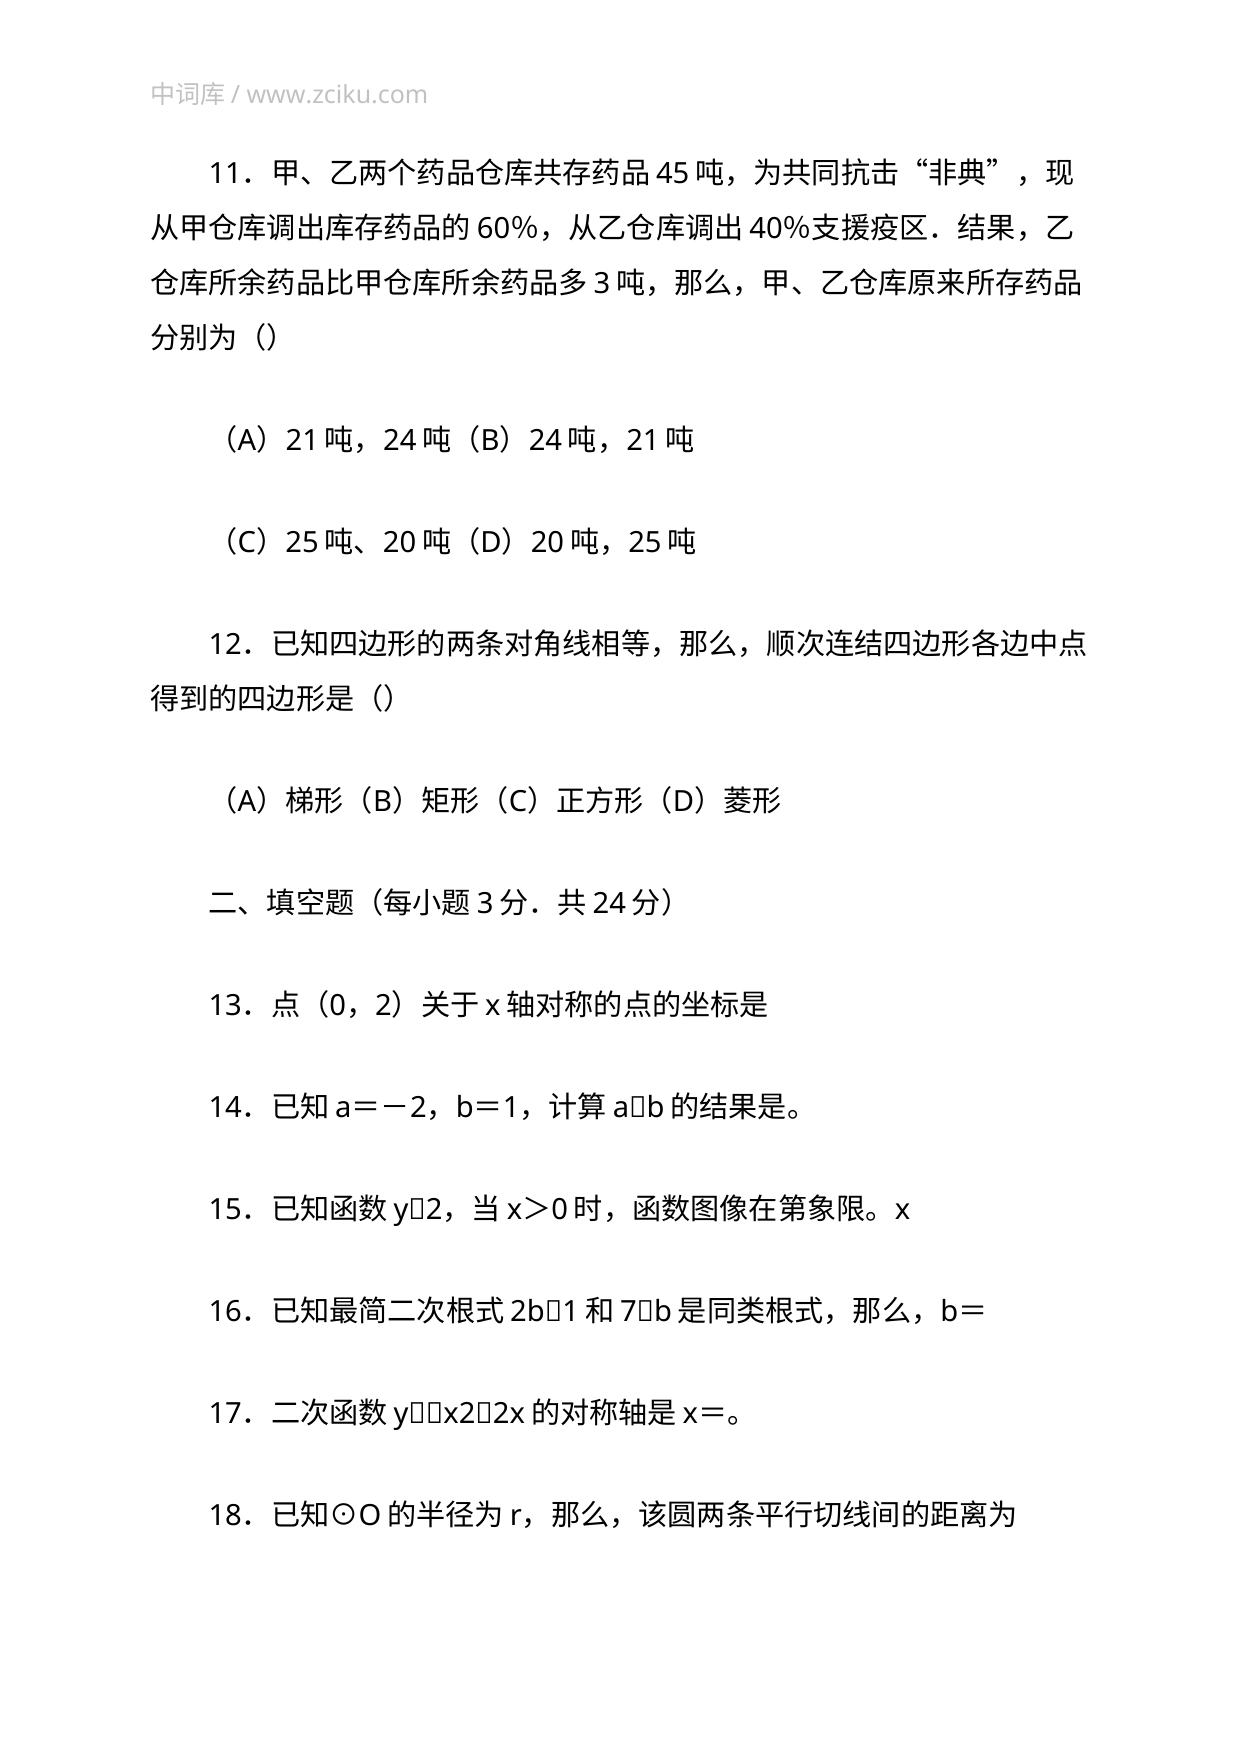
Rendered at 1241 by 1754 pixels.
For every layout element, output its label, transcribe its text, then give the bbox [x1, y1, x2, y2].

text 14．已知a＝－2，b＝1，计算ab的结果是。 [150, 1083, 1090, 1126]
text 二、填空题（每小题3分．共24分） [150, 879, 1090, 922]
text （A）21吨，24吨（B）24吨，21吨 [150, 417, 1090, 459]
text （A）梯形（B）矩形（C）正方形（D）菱形 [150, 777, 1090, 820]
text （C）25吨、20吨（D）20吨，25吨 [150, 519, 1090, 561]
text 11．甲、乙两个药品仓库共存药品45吨，为共同抗击“非典”，现从甲仓库调出库存药品的60％，从乙仓库调出40％支援疫区．结果，乙仓库所余药品比甲仓库所余药品多3吨，那么，甲、乙仓库原来所存药品分别为（） [150, 150, 1090, 357]
text 15．已知函数y2，当x＞0时，函数图像在第象限。x [150, 1185, 1090, 1228]
text 12．已知四边形的两条对角线相等，那么，顺次连结四边形各边中点得到的四边形是（） [150, 621, 1090, 718]
text 17．二次函数yx22x的对称轴是x＝。 [150, 1389, 1090, 1432]
text 13．点（0，2）关于x轴对称的点的坐标是 [150, 981, 1090, 1024]
text 18．已知⊙O的半径为r，那么，该圆两条平行切线间的距离为 [150, 1491, 1090, 1534]
text 16．已知最简二次根式2b1和7b是同类根式，那么，b＝ [150, 1287, 1090, 1330]
